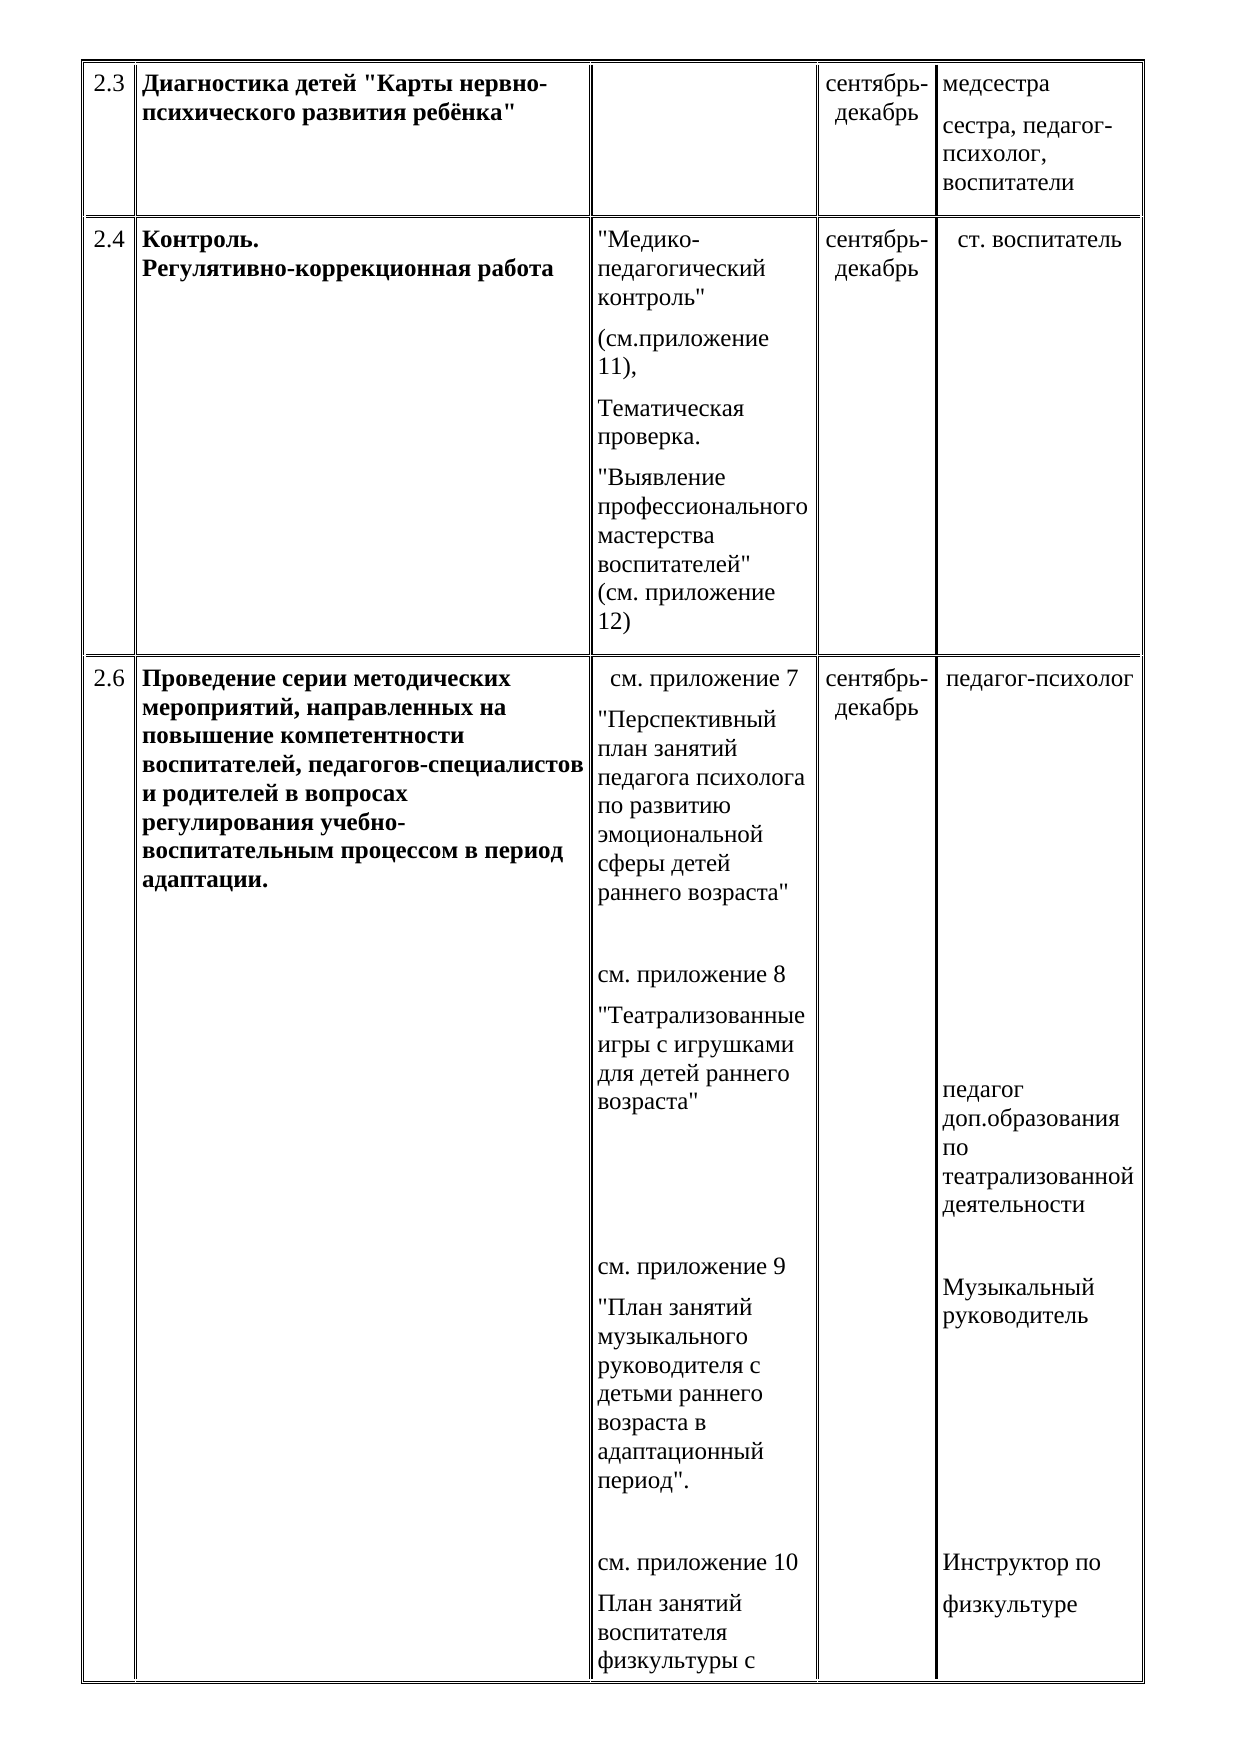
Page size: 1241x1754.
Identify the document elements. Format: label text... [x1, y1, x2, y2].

table_cell сентябрь-декабрь [819, 218, 935, 654]
table_cell [591, 63, 818, 214]
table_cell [136, 654, 591, 1681]
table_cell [936, 654, 1143, 1681]
table_cell 2.6 [83, 654, 136, 1681]
table_cell Диагностика детей "Карты нервно-психического развития ребёнка" [136, 61, 591, 214]
table_cell сентябрь-декабрь [818, 657, 936, 1681]
table_cell сентябрь-декабрь [818, 63, 936, 214]
table_cell 2.4 [84, 215, 134, 654]
table_cell Контроль. Регулятивно-коррекционная работа [137, 218, 589, 654]
table_cell ст. воспитатель [938, 215, 1142, 654]
table_cell "Медико-педагогический контроль" (см.приложение 11), Тематическая проверка. "Выявление профессионального мастерства воспитателей" (см. приложение 12) [593, 218, 816, 654]
table_cell 2.3 [84, 63, 136, 214]
table_cell медсестра сестра, педагог-психолог, воспитатели [936, 63, 1142, 214]
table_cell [591, 657, 818, 1681]
